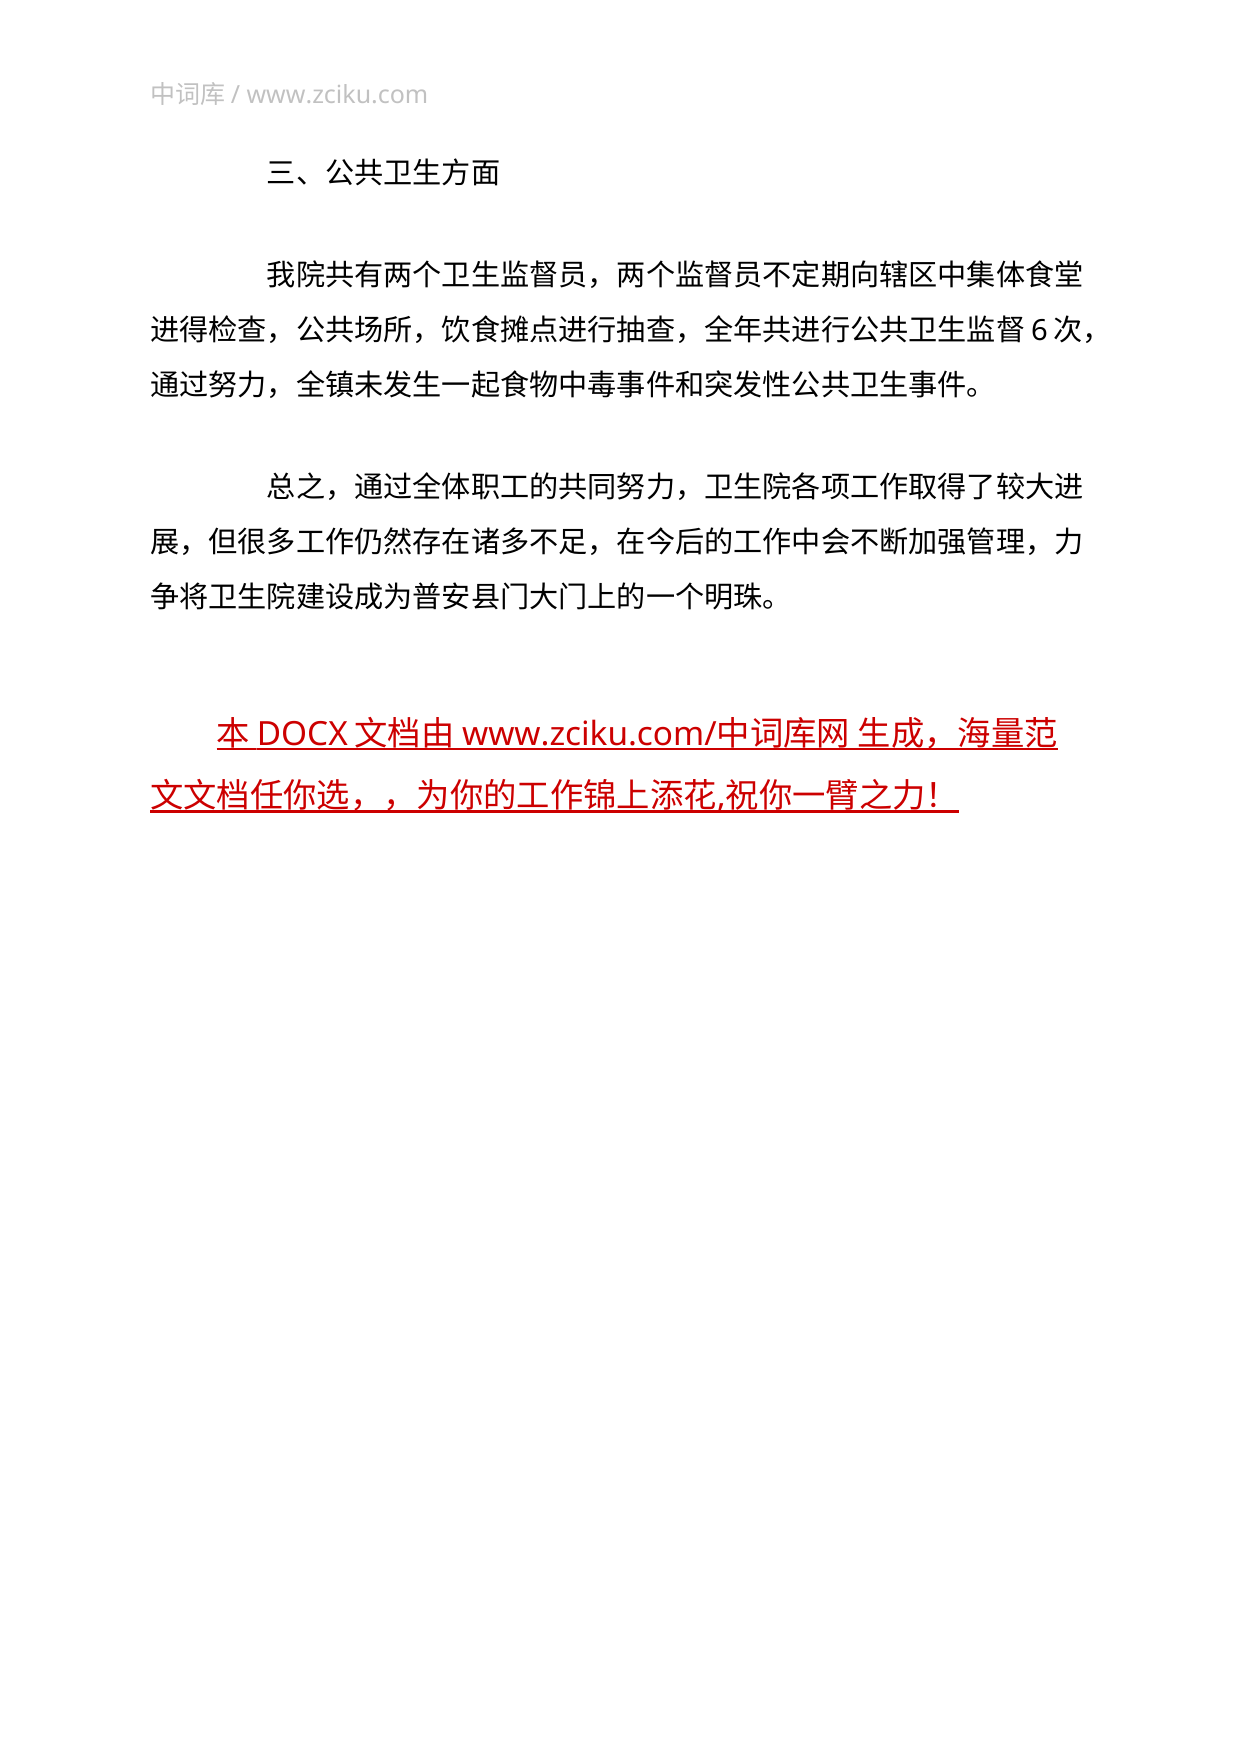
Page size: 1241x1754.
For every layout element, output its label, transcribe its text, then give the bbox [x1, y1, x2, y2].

text 三、公共卫生方面 [150, 150, 1090, 192]
text 我院共有两个卫生监督员，两个监督员不定期向辖区中集体食堂进得检查，公共场所，饮食摊点进行抽查，全年共进行公共卫生监督6次，通过努力，全镇未发生一起食物中毒事件和突发性公共卫生事件。 [150, 252, 1090, 404]
text 本DOCX文档由 www.zciku.com/中词库网 生成，海量范文文档任你选，，为你的工作锦上添花,祝你一臂之力！ [150, 706, 1090, 817]
text 总之，通过全体职工的共同努力，卫生院各项工作取得了较大进展，但很多工作仍然存在诸多不足，在今后的工作中会不断加强管理，力争将卫生院建设成为普安县门大门上的一个明珠。 [150, 463, 1090, 616]
